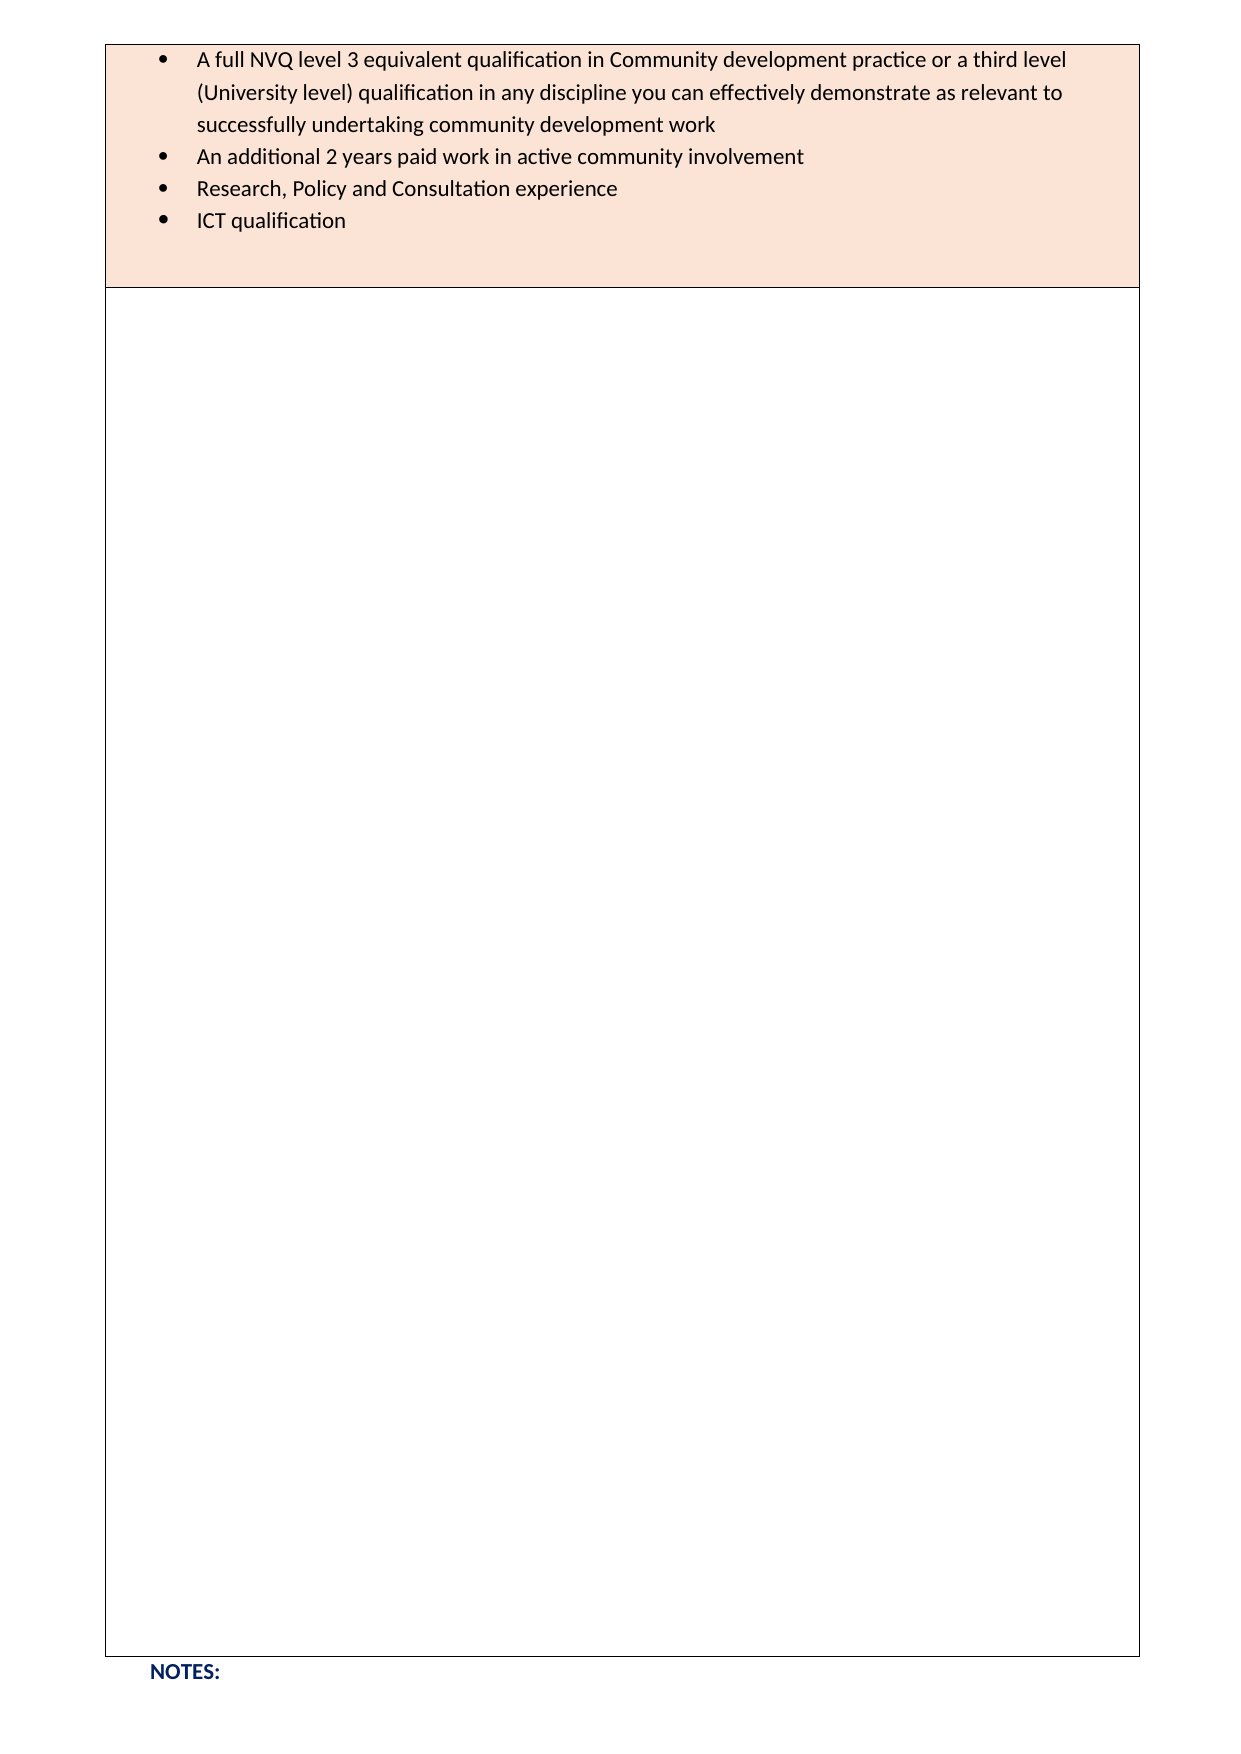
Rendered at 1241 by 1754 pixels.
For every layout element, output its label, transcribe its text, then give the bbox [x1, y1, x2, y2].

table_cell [106, 45, 1139, 287]
table_cell [106, 288, 1139, 1656]
text NOTES: [150, 1657, 1107, 1685]
